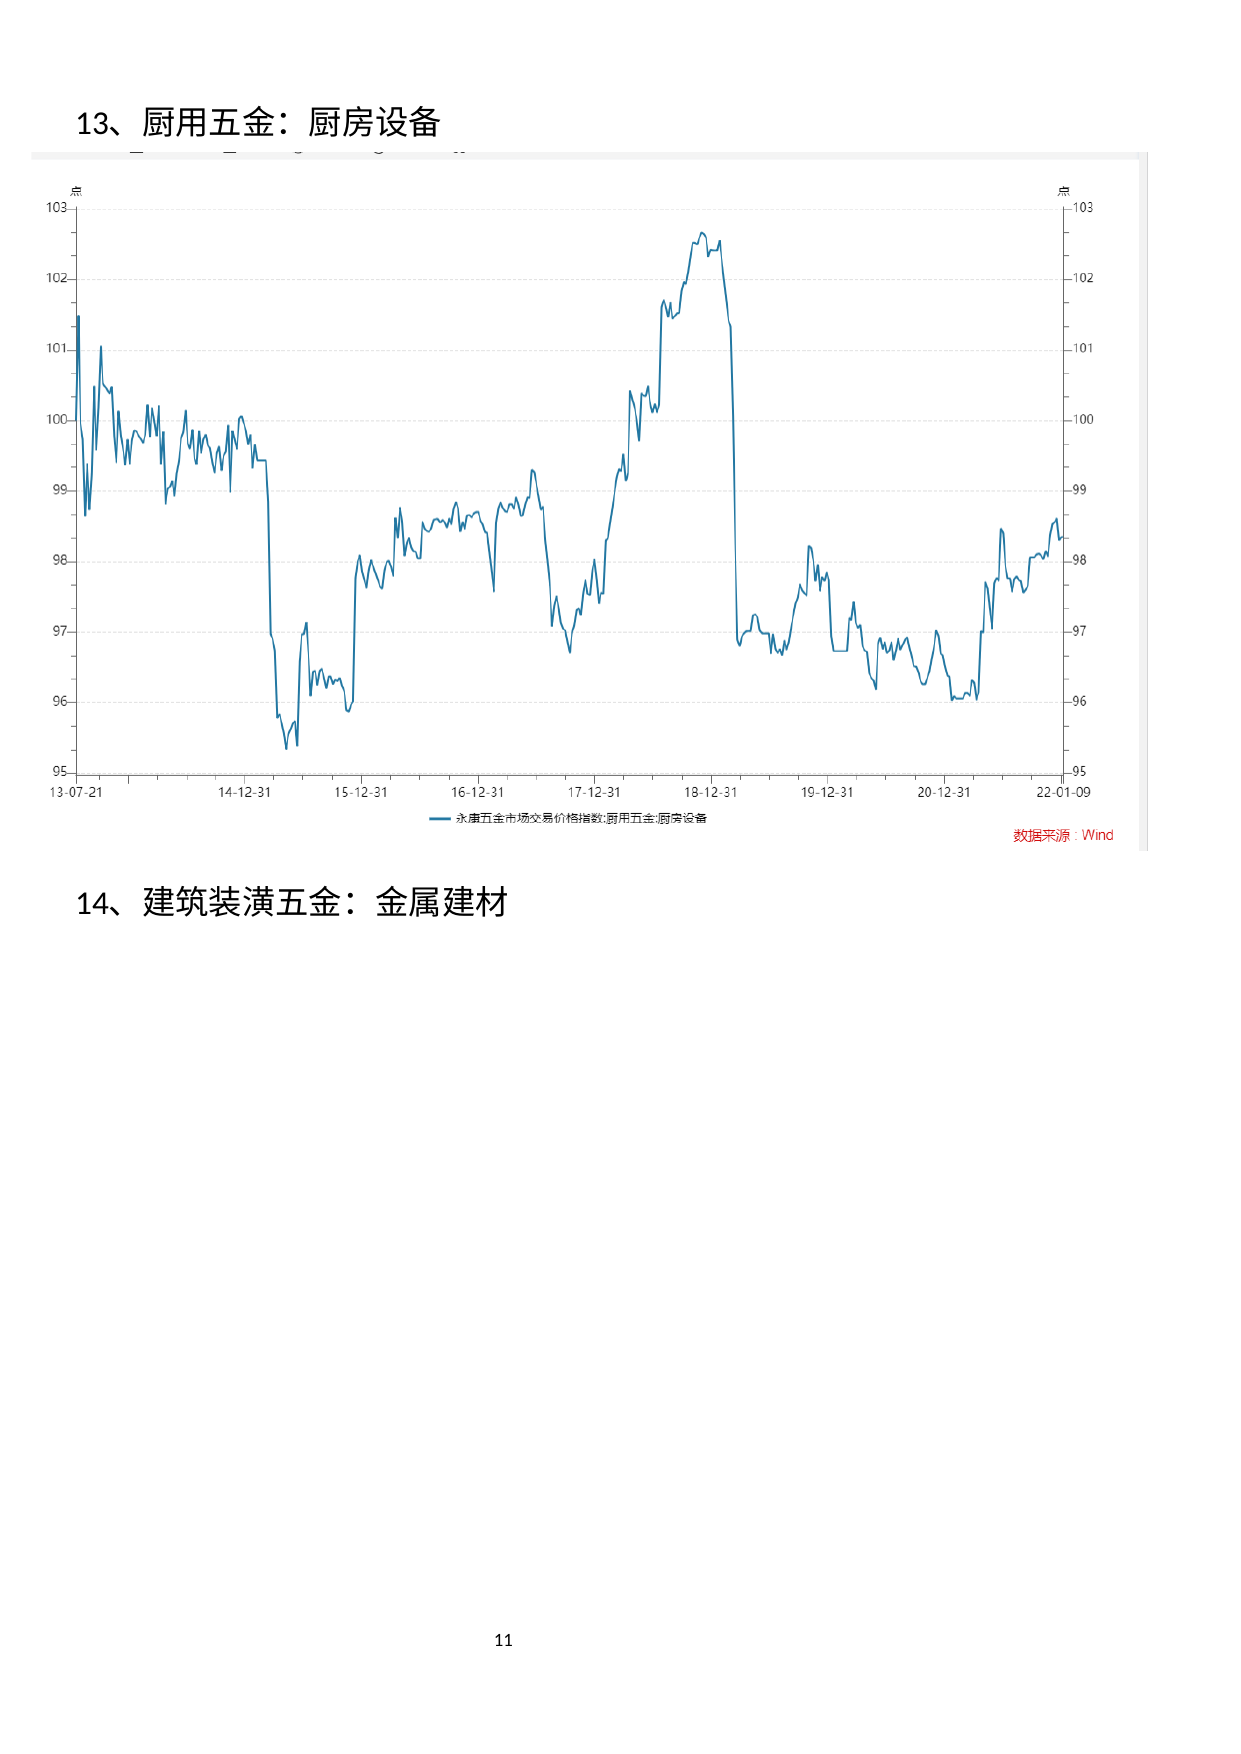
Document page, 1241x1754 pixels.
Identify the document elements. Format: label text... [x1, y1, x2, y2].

text 14、建筑装潢五金：金属建材 [75, 868, 1212, 933]
text 13、厨用五金：厨房设备 [75, 88, 1212, 153]
picture [31, 152, 1148, 851]
